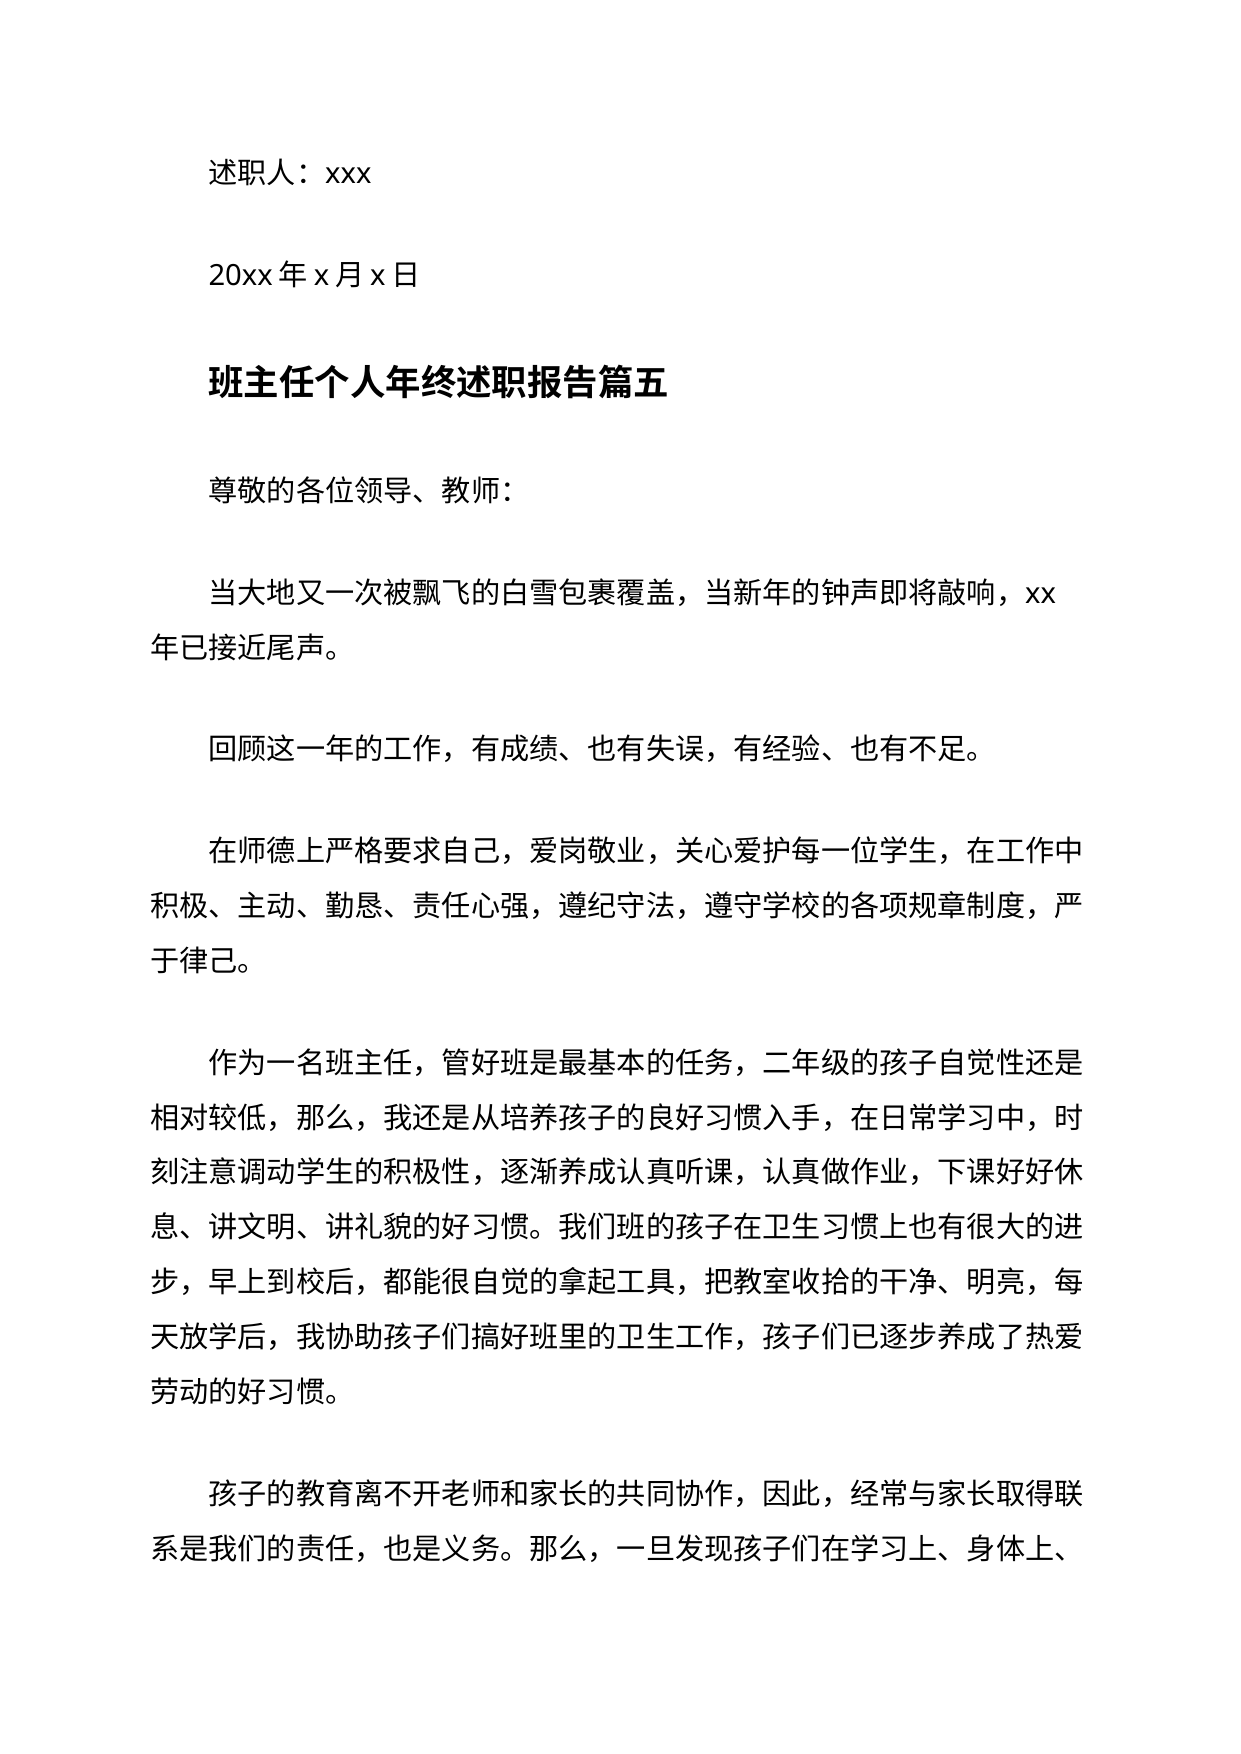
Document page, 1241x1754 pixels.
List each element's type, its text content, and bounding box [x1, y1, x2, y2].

text 当大地又一次被飘飞的白雪包裹覆盖，当新年的钟声即将敲响，xx年已接近尾声。 [150, 569, 1090, 666]
text 作为一名班主任，管好班是最基本的任务，二年级的孩子自觉性还是相对较低，那么，我还是从培养孩子的良好习惯入手，在日常学习中，时刻注意调动学生的积极性，逐渐养成认真听课，认真做作业，下课好好休息、讲文明、讲礼貌的好习惯。我们班的孩子在卫生习惯上也有很大的进步，早上到校后，都能很自觉的拿起工具，把教室收拾的干净、明亮，每天放学后，我协助孩子们搞好班里的卫生工作，孩子们已逐步养成了热爱劳动的好习惯。 [150, 1039, 1090, 1411]
text 回顾这一年的工作，有成绩、也有失误，有经验、也有不足。 [150, 726, 1090, 768]
text 尊敬的各位领导、教师： [150, 467, 1090, 510]
text 20xx年x月x日 [150, 252, 1090, 294]
text 班主任个人年终述职报告篇五 [150, 354, 1090, 405]
text 述职人：xxx [150, 150, 1090, 192]
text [150, 1470, 1090, 1568]
text 在师德上严格要求自己，爱岗敬业，关心爱护每一位学生，在工作中积极、主动、勤恳、责任心强，遵纪守法，遵守学校的各项规章制度，严于律己。 [150, 828, 1090, 980]
